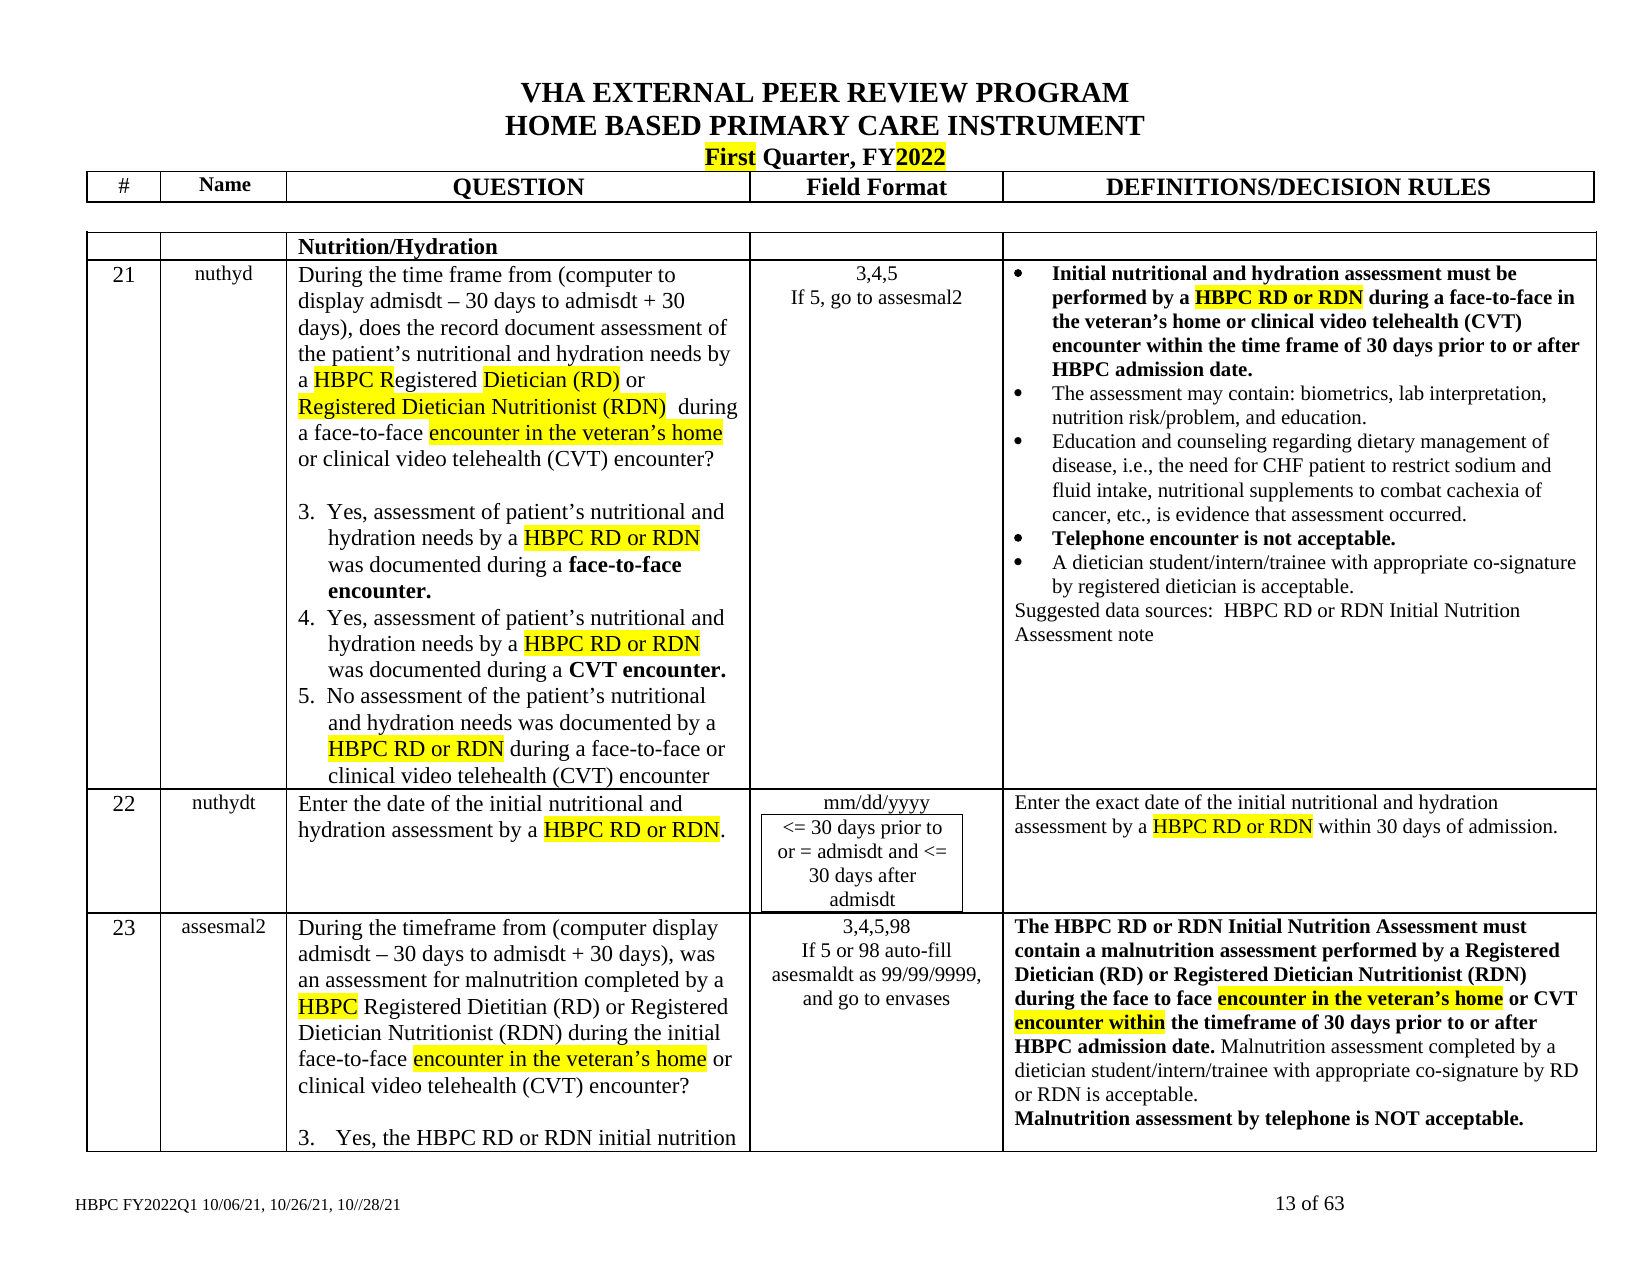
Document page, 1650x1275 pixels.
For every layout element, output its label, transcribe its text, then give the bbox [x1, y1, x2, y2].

table_header [1004, 233, 1596, 259]
table_cell 22 [88, 790, 160, 912]
table_cell mm/dd/yyyy [751, 790, 1002, 912]
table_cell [287, 914, 749, 1151]
table_cell 3,4,5 If 5, go to assesmal2 [751, 261, 1002, 788]
table_cell Enter the exact date of the initial nutritional and hydration assessment by a HBPC RD or RDN within 30 days of admission. [1004, 790, 1596, 912]
table_cell Initial nutritional and hydration assessment must be performed by a HBPC RD or RDN during a face-to-face in the veteran’s home or clinical video telehealth (CVT) encounter within the time frame of 30 days prior to or after HBPC admission date. The assessment may contain: biometrics, lab interpretation, nutrition risk/problem, and education. Education and counseling regarding dietary management of disease, i.e., the need for CHF patient to restrict sodium and fluid intake, nutritional supplements to combat cachexia of cancer, etc., is evidence that assessment occurred. Telephone encounter is not acceptable. A dietician student/intern/trainee with appropriate co-signature by registered dietician is acceptable. Suggested data sources: HBPC RD or RDN Initial Nutrition Assessment note [1004, 261, 1596, 788]
table_cell Enter the date of the initial nutritional and hydration assessment by a HBPC RD or RDN. [287, 790, 749, 912]
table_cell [751, 914, 1002, 1151]
table_cell nuthydt [161, 790, 286, 912]
table_cell nuthyd [161, 261, 286, 788]
table_cell assesmal2 [161, 914, 286, 1151]
table_cell 21 [88, 261, 160, 788]
table_header [161, 233, 286, 259]
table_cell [1004, 914, 1596, 1151]
table_cell 23 [88, 914, 160, 1151]
table_cell During the time frame from (computer to display admisdt – 30 days to admisdt + 30 days), does the record document assessment of the patient’s nutritional and hydration needs by a HBPC Registered Dietician (RD) or Registered Dietician Nutritionist (RDN) during a face-to-face encounter in the veteran’s home or clinical video telehealth (CVT) encounter? 3. Yes, assessment of patient’s nutritional and hydration needs by a HBPC RD or RDN was documented during a face-to-face encounter. 4. Yes, assessment of patient’s nutritional and hydration needs by a HBPC RD or RDN was documented during a CVT encounter. 5. No assessment of the patient’s nutritional and hydration needs was documented by a HBPC RD or RDN during a face-to-face or clinical video telehealth (CVT) encounter [287, 261, 749, 788]
table_header [751, 233, 1002, 259]
table_header [88, 233, 160, 259]
table_header Nutrition/Hydration [287, 233, 749, 259]
